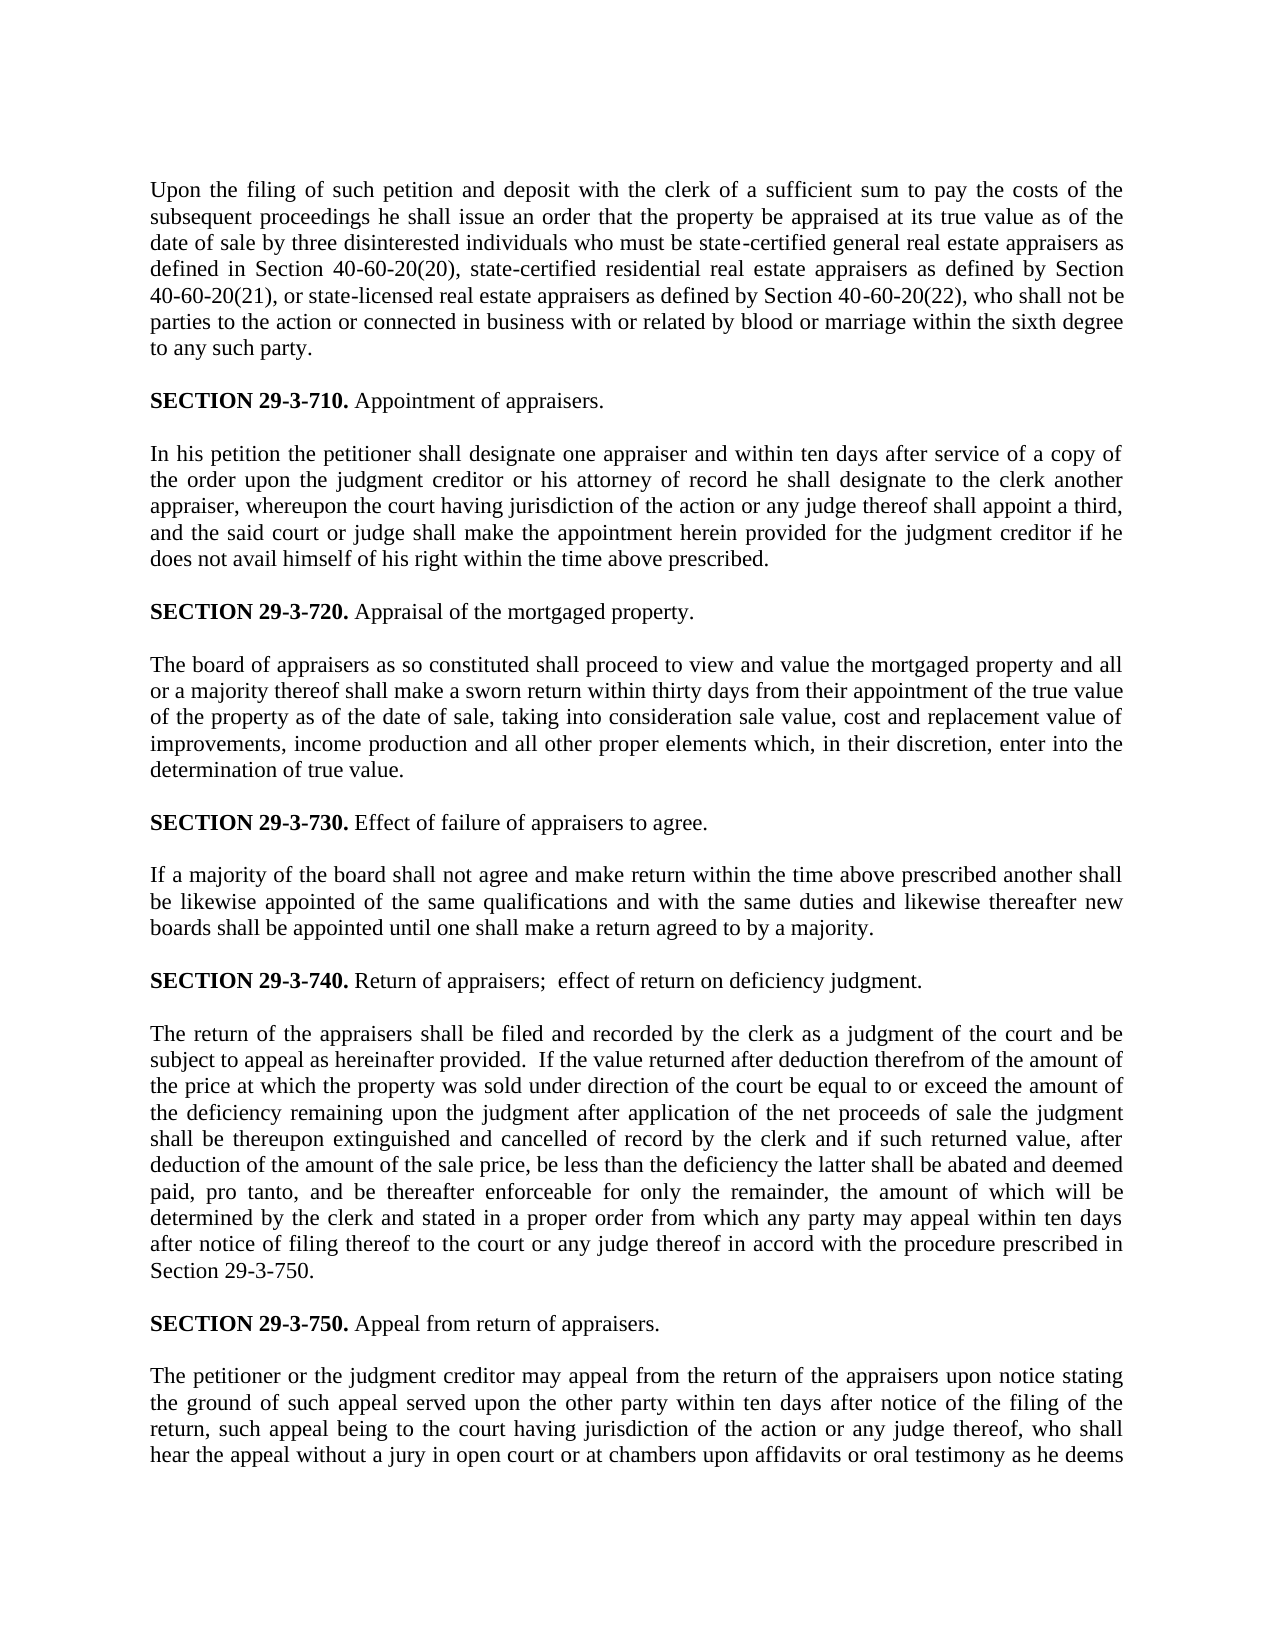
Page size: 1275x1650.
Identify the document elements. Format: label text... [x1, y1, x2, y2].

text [150, 1362, 1125, 1468]
text SECTION 29-3-730. Effect of failure of appraisers to agree. [150, 809, 1125, 835]
text SECTION 29-3-710. Appointment of appraisers. [150, 387, 1125, 413]
text SECTION 29-3-720. Appraisal of the mortgaged property. [150, 598, 1125, 624]
text In his petition the petitioner shall designate one appraiser and within ten days after service of a copy of the order upon the judgment creditor or his attorney of record he shall designate to the clerk another appraiser, whereupon the court having jurisdiction of the action or any judge thereof shall appoint a third, and the said court or judge shall make the appointment herein provided for the judgment creditor if he does not avail himself of his right within the time above prescribed. [150, 440, 1125, 572]
text Upon the filing of such petition and deposit with the clerk of a sufficient sum to pay the costs of the subsequent proceedings he shall issue an order that the property be appraised at its true value as of the date of sale by three disinterested individuals who must be state-certified general real estate appraisers as defined in Section 40-60-20(20), state-certified residential real estate appraisers as defined by Section 40-60-20(21), or state-licensed real estate appraisers as defined by Section 40-60-20(22), who shall not be parties to the action or connected in business with or related by blood or marriage within the sixth degree to any such party. [150, 176, 1125, 361]
text The board of appraisers as so constituted shall proceed to view and value the mortgaged property and all or a majority thereof shall make a sworn return within thirty days from their appointment of the true value of the property as of the date of sale, taking into consideration sale value, cost and replacement value of improvements, income production and all other proper elements which, in their discretion, enter into the determination of true value. [150, 651, 1125, 782]
text SECTION 29-3-740. Return of appraisers; effect of return on deficiency judgment. [150, 967, 1125, 993]
text SECTION 29-3-750. Appeal from return of appraisers. [150, 1309, 1125, 1336]
text If a majority of the board shall not agree and make return within the time above prescribed another shall be likewise appointed of the same qualifications and with the same duties and likewise thereafter new boards shall be appointed until one shall make a return agreed to by a majority. [150, 862, 1125, 941]
text The return of the appraisers shall be filed and recorded by the clerk as a judgment of the court and be subject to appeal as hereinafter provided. If the value returned after deduction therefrom of the amount of the price at which the property was sold under direction of the court be equal to or exceed the amount of the deficiency remaining upon the judgment after application of the net proceeds of sale the judgment shall be thereupon extinguished and cancelled of record by the clerk and if such returned value, after deduction of the amount of the sale price, be less than the deficiency the latter shall be abated and deemed paid, pro tanto, and be thereafter enforceable for only the remainder, the amount of which will be determined by the clerk and stated in a proper order from which any party may appeal within ten days after notice of filing thereof to the court or any judge thereof in accord with the procedure prescribed in Section 29-3-750. [150, 1020, 1125, 1283]
